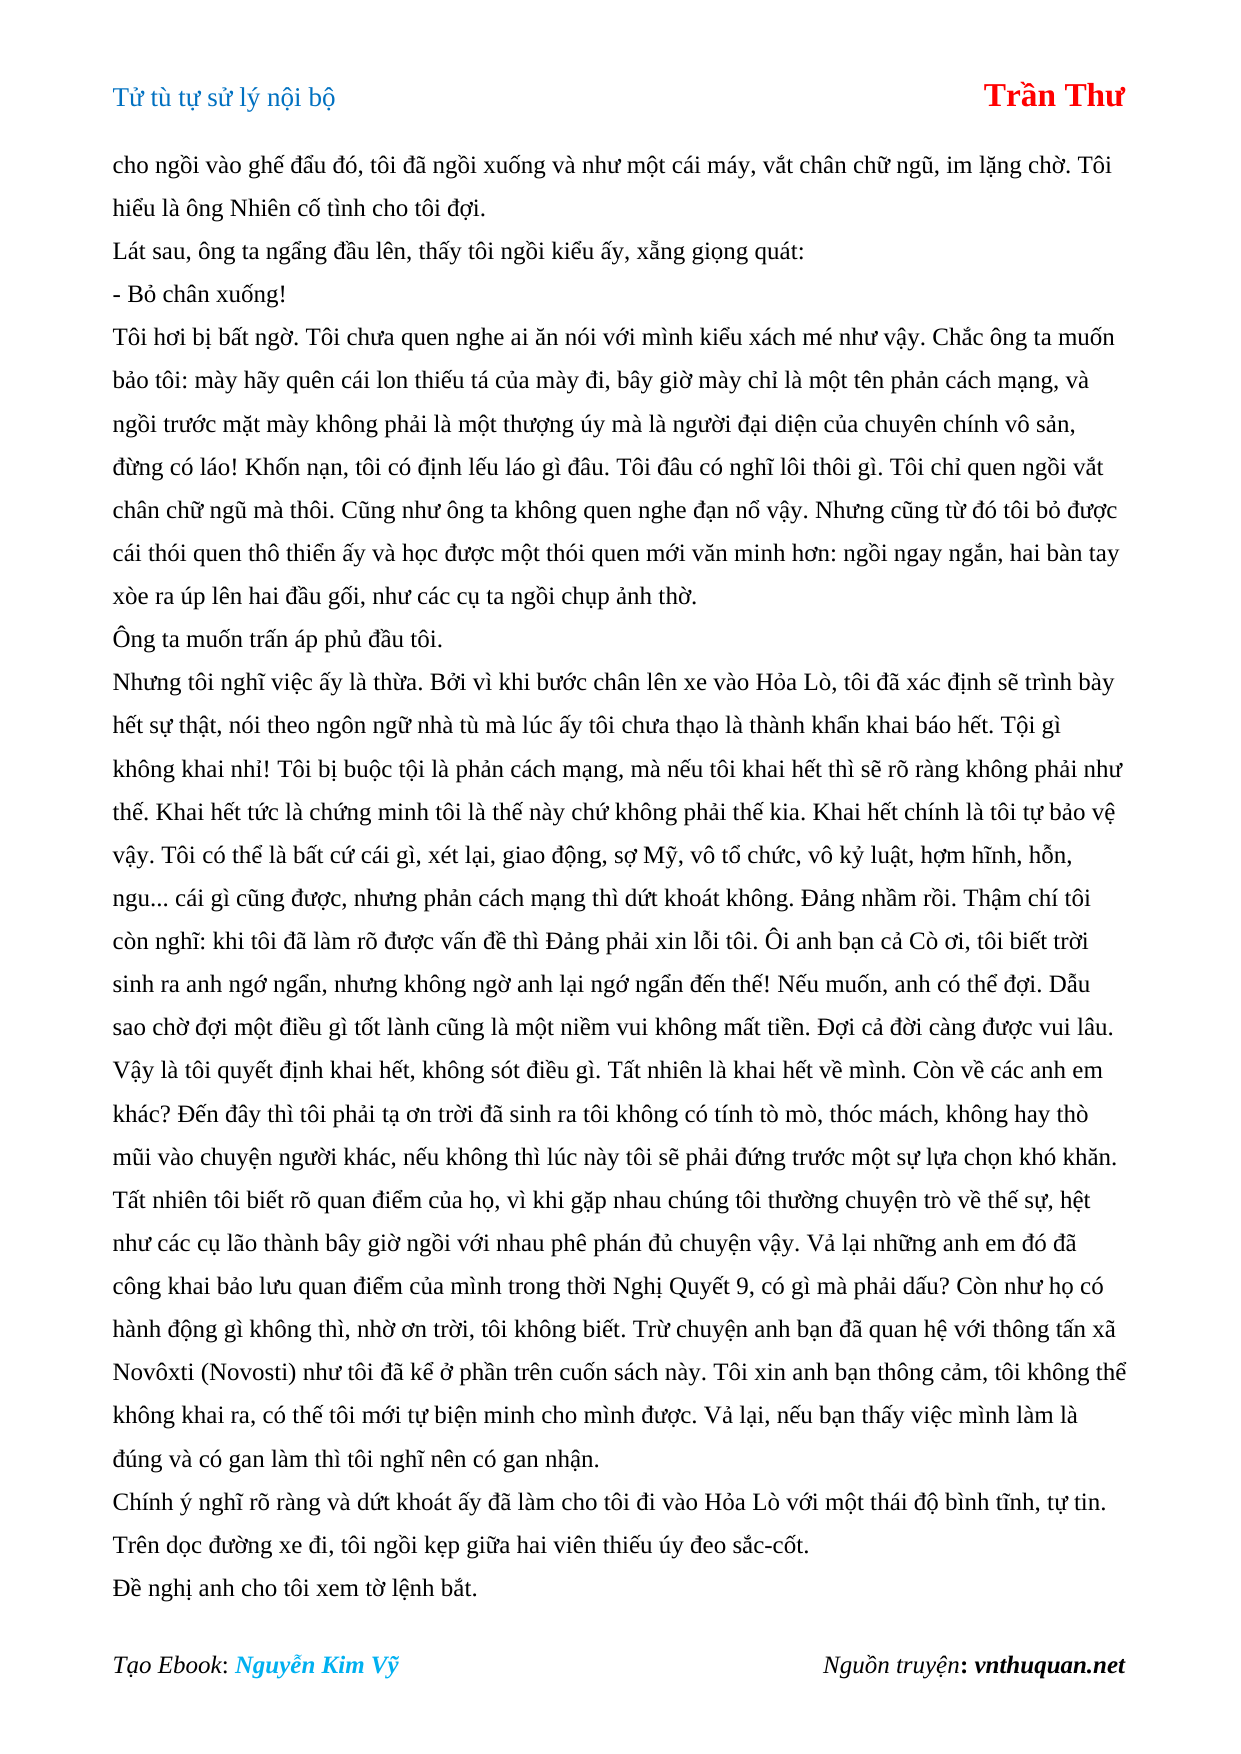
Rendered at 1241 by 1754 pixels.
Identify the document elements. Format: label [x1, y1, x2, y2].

text [112, 150, 1128, 1602]
